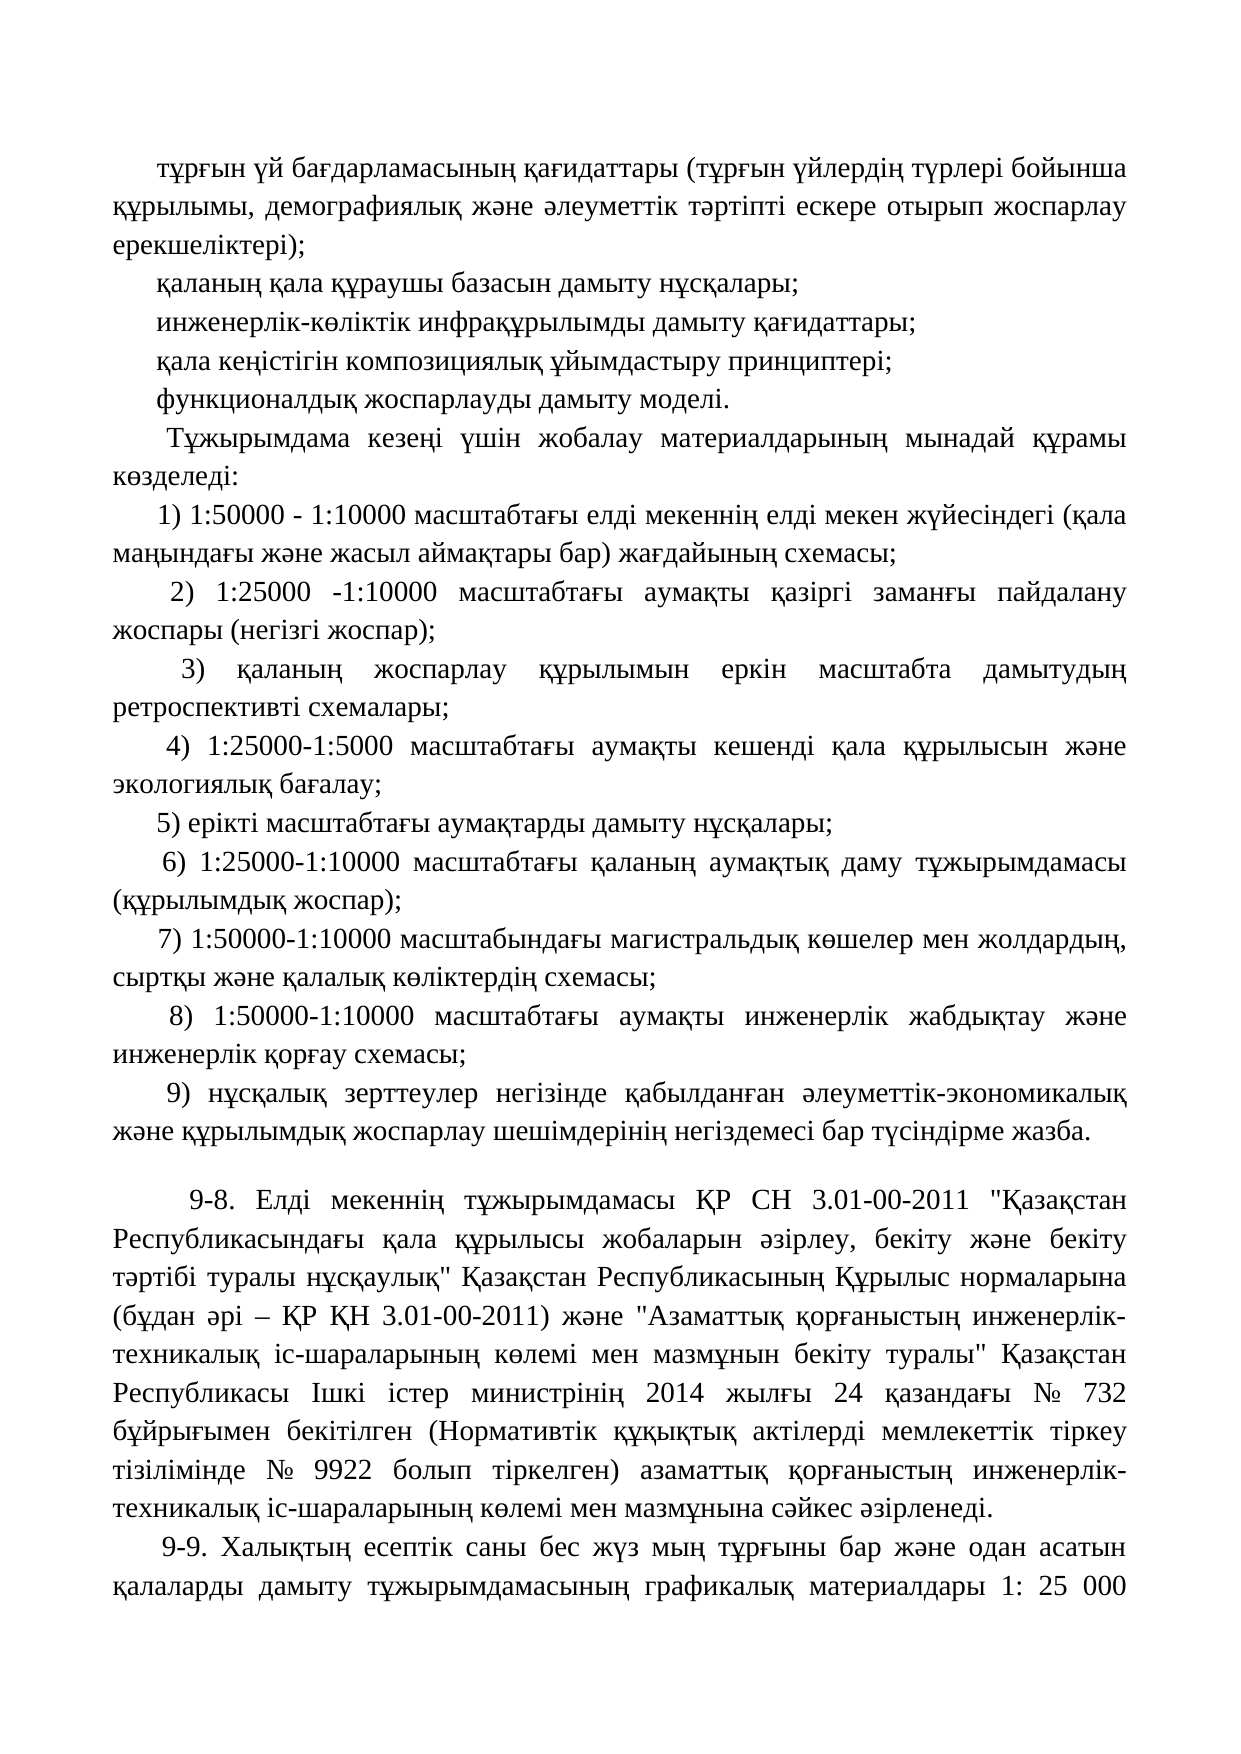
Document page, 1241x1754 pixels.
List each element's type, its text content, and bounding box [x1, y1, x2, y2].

text 5) ерікті масштабтағы аумақтарды дамыту нұсқалары; [112, 805, 1128, 839]
text тұрғын үй бағдарламасының қағидаттары (тұрғын үйлердің түрлері бойынша құрылымы, демографиялық және әлеуметтік тәртіпті ескере отырып жоспарлау ерекшеліктері); [112, 150, 1128, 261]
text инженерлік-көліктік инфрақұрылымды дамыту қағидаттары; [112, 304, 1128, 338]
text 7) 1:50000-1:10000 масштабындағы магистральдық көшелер мен жолдардың, сыртқы және қалалық көліктердің схемасы; [112, 921, 1128, 993]
text 2) 1:25000 -1:10000 масштабтағы аумақты қазіргі заманғы пайдалану жоспары (негізгі жоспар); [112, 574, 1128, 646]
text 4) 1:25000-1:5000 масштабтағы аумақты кешенді қала құрылысын және экологиялық бағалау; [112, 728, 1128, 800]
text 9) нұсқалық зерттеулер негізінде қабылданған әлеуметтік-экономикалық және құрылымдық жоспарлау шешімдерінің негіздемесі бар түсіндірме жазба. [112, 1075, 1128, 1147]
text 3) қаланың жоспарлау құрылымын еркін масштабта дамытудың ретроспективті схемалары; [112, 651, 1128, 723]
text қаланың қала құраушы базасын дамыту нұсқалары; [112, 266, 1128, 299]
text функционалдық жоспарлауды дамыту моделі. [112, 381, 1128, 415]
text Тұжырымдама кезеңі үшін жобалау материалдарының мынадай құрамы көзделеді: [112, 420, 1128, 492]
text 8) 1:50000-1:10000 масштабтағы аумақты инженерлік жабдықтау және инженерлік қорғау схемасы; [112, 998, 1128, 1070]
text 9-8. Елді мекеннің тұжырымдамасы ҚР СН 3.01-00-2011 "Қазақстан Республикасындағы қала құрылысы жобаларын әзірлеу, бекіту және бекіту тәртібі туралы нұсқаулық" Қазақстан Республикасының Құрылыс нормаларына (бұдан әрі – ҚР ҚН 3.01-00-2011) және "Азаматтық қорғаныстың инженерлік-техникалық іс-шараларының көлемі мен мазмұнын бекіту туралы" Қазақстан Республикасы Ішкі істер министрінің 2014 жылғы 24 қазандағы № 732 бұйрығымен бекітілген (Нормативтік құқықтық актілерді мемлекеттік тіркеу тізілімінде № 9922 болып тіркелген) азаматтық қорғаныстың инженерлік-техникалық іс-шараларының көлемі мен мазмұнына сәйкес әзірленеді. [112, 1182, 1128, 1524]
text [112, 1529, 1128, 1601]
text 1) 1:50000 - 1:10000 масштабтағы елді мекеннің елді мекен жүйесіндегі (қала маңындағы және жасыл аймақтары бар) жағдайының схемасы; [112, 497, 1128, 569]
text 6) 1:25000-1:10000 масштабтағы қаланың аумақтық даму тұжырымдамасы (құрылымдық жоспар); [112, 844, 1128, 916]
text қала кеңістігін композициялық ұйымдастыру принциптері; [112, 343, 1128, 376]
